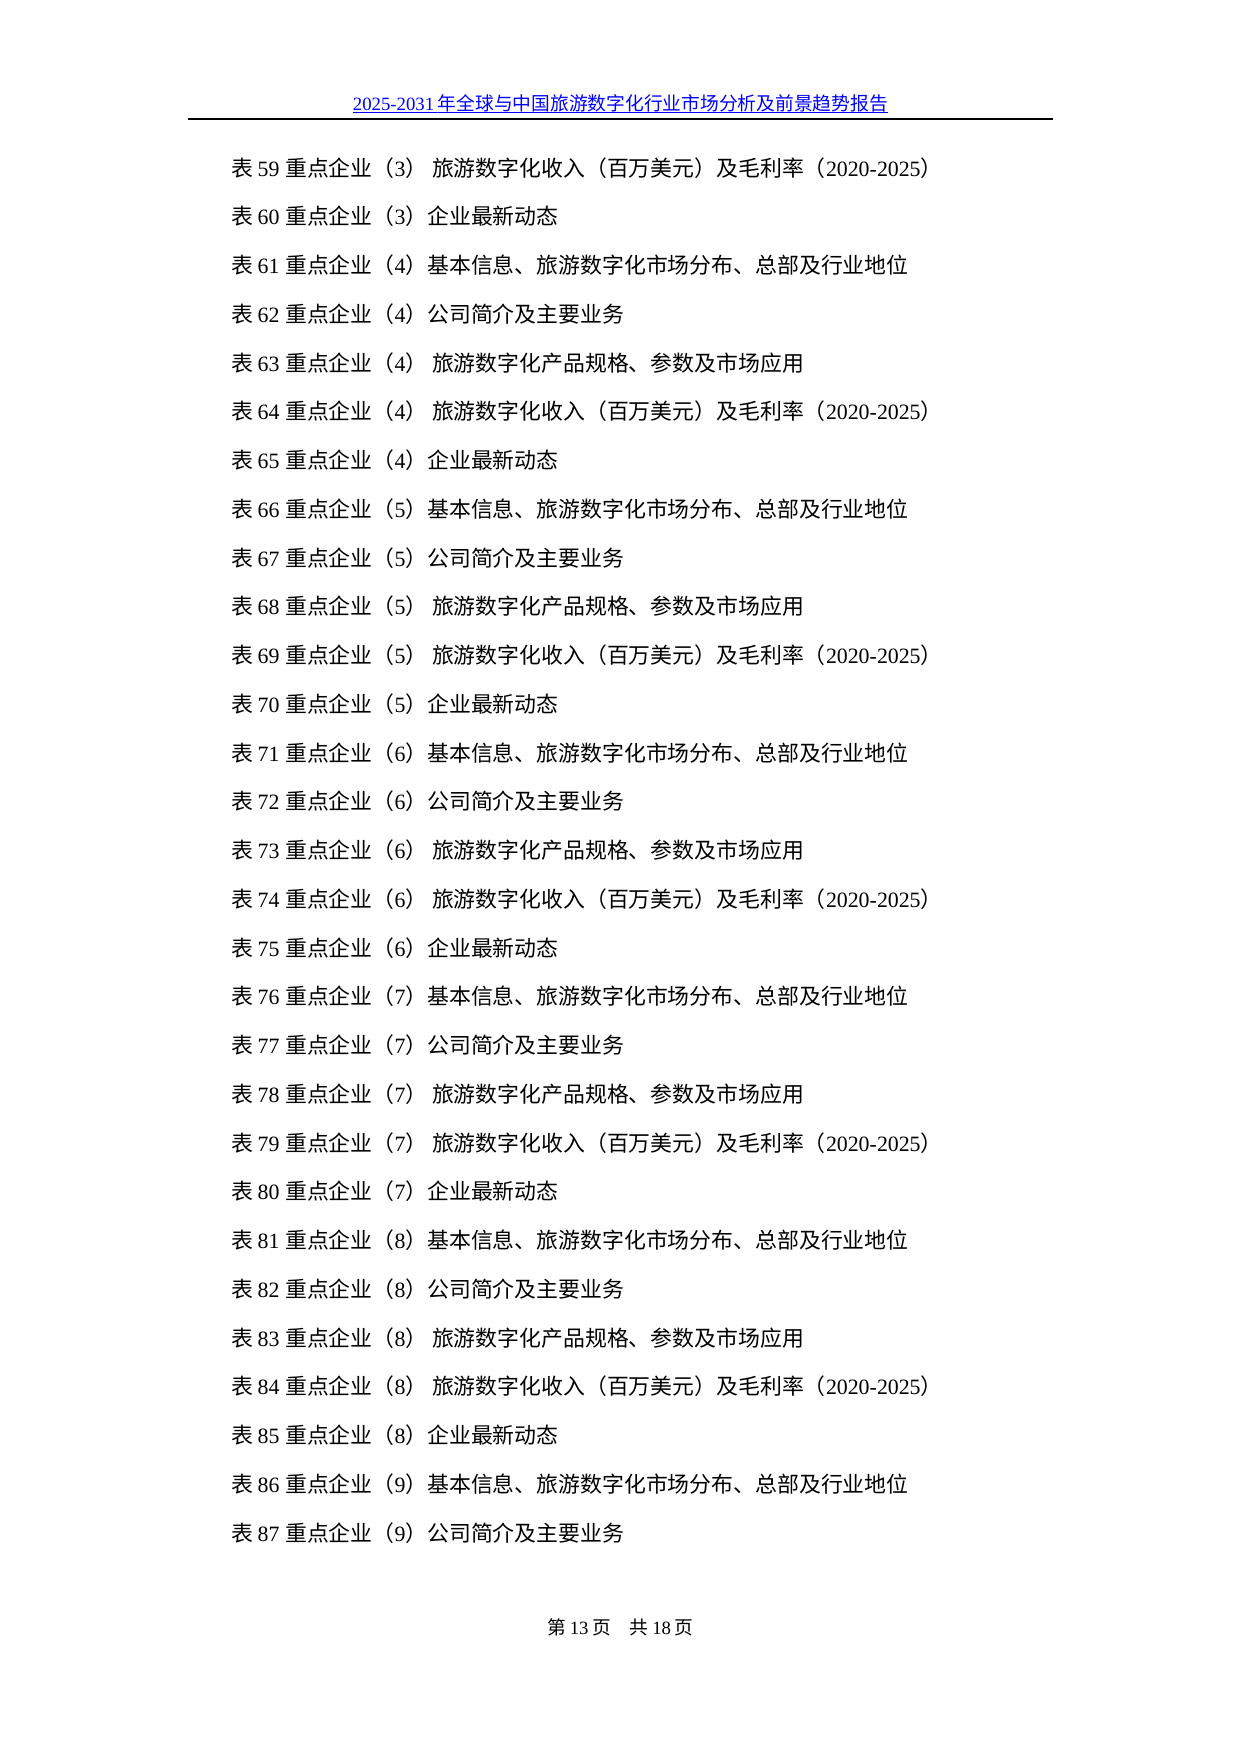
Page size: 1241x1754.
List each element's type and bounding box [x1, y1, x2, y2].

text [187, 150, 1053, 1548]
